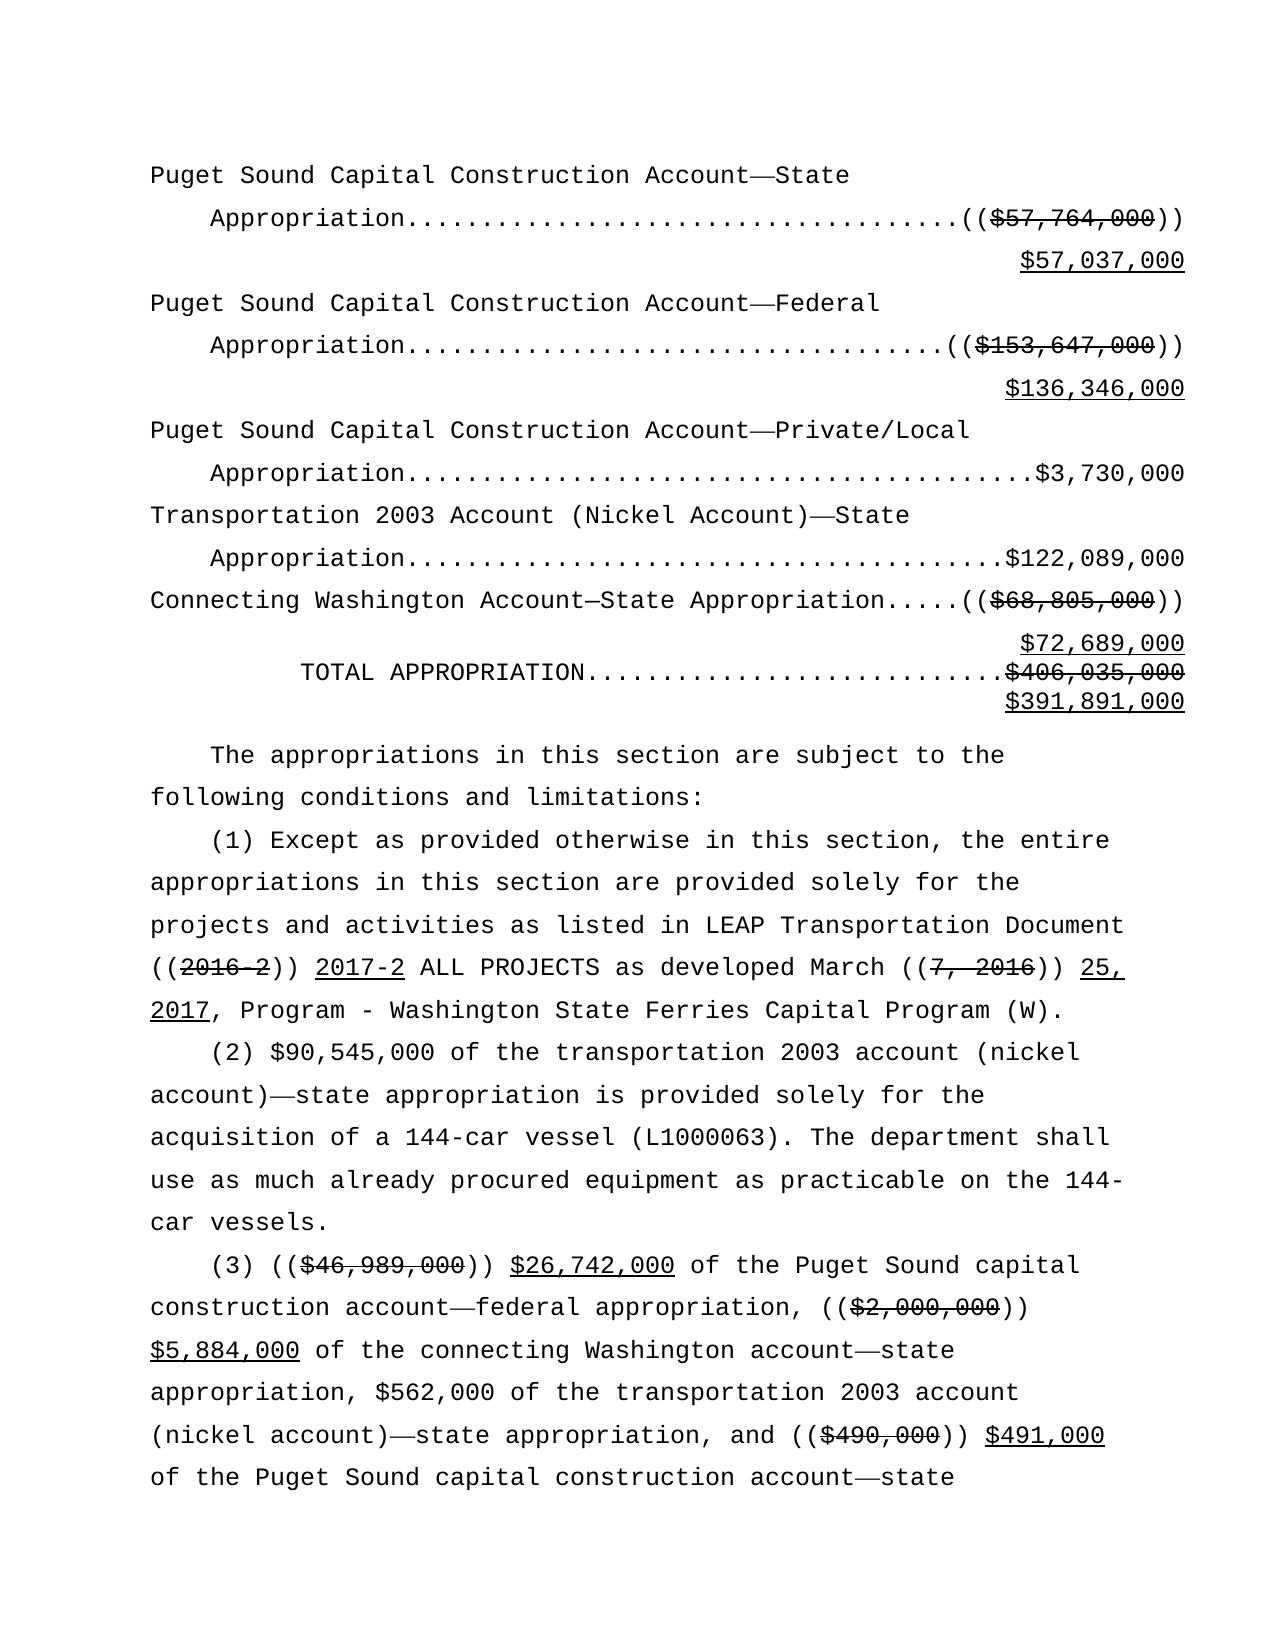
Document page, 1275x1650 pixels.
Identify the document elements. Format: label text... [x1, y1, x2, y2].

text Appropriation $122,089,000 [150, 532, 1125, 575]
text Transportation 2003 Account (Nickel Account)—State [150, 490, 1125, 532]
text TOTAL APPROPRIATION $406,035,000 [150, 660, 1125, 688]
text $136,346,000 [150, 362, 1125, 405]
text Connecting Washington Account—State Appropriation (($68,805,000)) [150, 575, 1125, 617]
text $57,037,000 [150, 235, 1125, 277]
text Appropriation (($153,647,000)) [150, 320, 1125, 362]
text (2) $90,545,000 of the transportation 2003 account (nickel account)—state appropriation is provided solely for the acquisition of a 144-car vessel (L1000063). The department shall use as much already procured equipment as practicable on the 144-car vessels. [150, 1027, 1125, 1239]
text Puget Sound Capital Construction Account—State [150, 150, 1125, 192]
text (1) Except as provided otherwise in this section, the entire appropriations in this section are provided solely for the projects and activities as listed in LEAP Transportation Document ((2016-2)) 2017-2 ALL PROJECTS as developed March ((7, 2016)) 25, 2017, Program - Washington State Ferries Capital Program (W). [150, 814, 1125, 1027]
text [150, 1239, 1125, 1494]
text Puget Sound Capital Construction Account—Federal [150, 277, 1125, 320]
text Appropriation $3,730,000 [150, 447, 1125, 490]
text $391,891,000 [150, 688, 1125, 717]
text The appropriations in this section are subject to the following conditions and limitations: [150, 729, 1125, 814]
text $72,689,000 [150, 617, 1125, 660]
text Appropriation (($57,764,000)) [150, 192, 1125, 235]
text Puget Sound Capital Construction Account—Private/Local [150, 405, 1125, 447]
